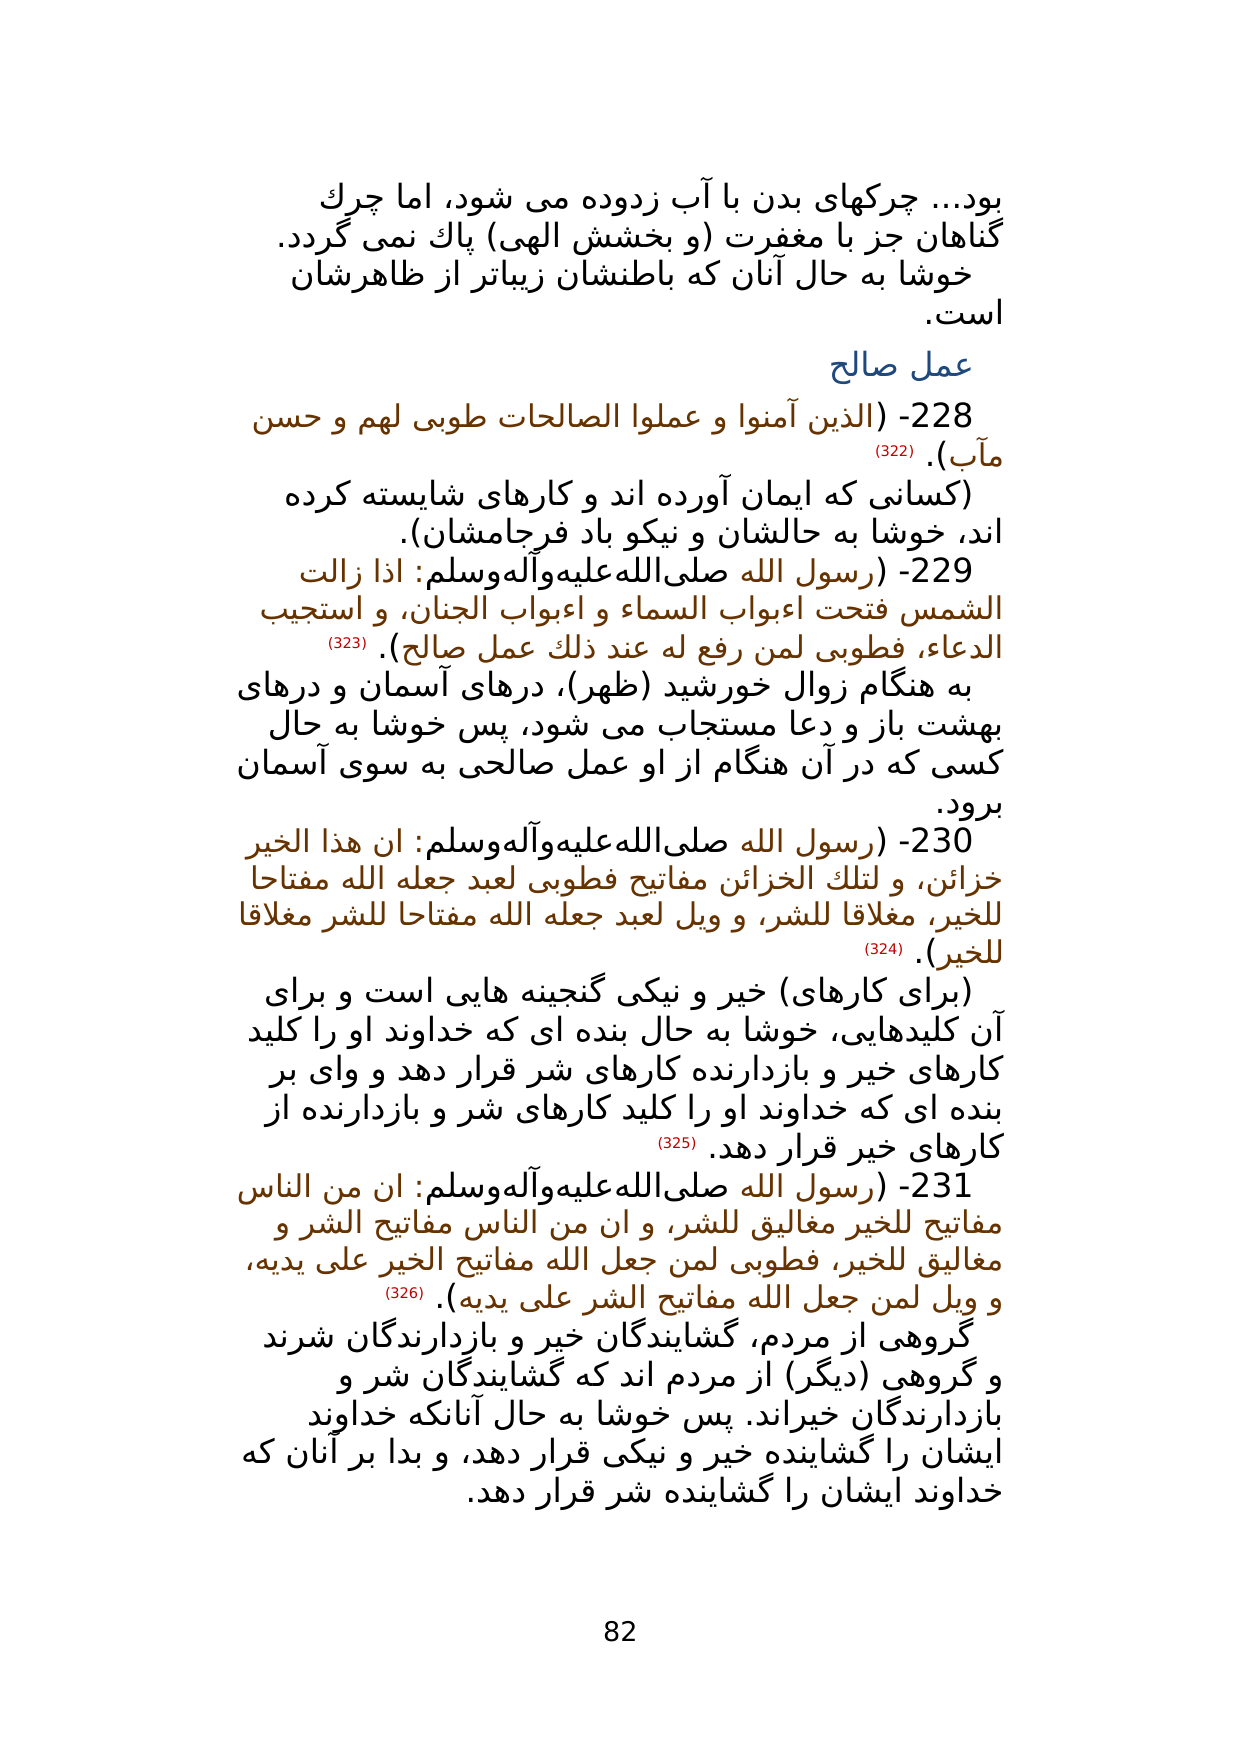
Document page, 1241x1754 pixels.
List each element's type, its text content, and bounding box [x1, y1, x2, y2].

text خوشا به حال آنان كه باطنشان زیباتر از ظاهرشان است. [236, 255, 1004, 333]
text 230- (رسول الله صلى‌الله‌عليه‌وآله‌وسلم: ان هذا الخیر خزائن، و لتلك الخزائن مفاتیح فطوبى لعبد جعله الله مفتاحا للخیر، مغلاقا للشر، و ویل لعبد جعله الله مفتاحا للشر مغلاقا للخیر). (324) [236, 821, 1004, 972]
text به هنگام زوال خورشید (ظهر)، درهاى آسمان و درهاى بهشت باز و دعا مستجاب مى شود، پس خوشا به حال كسى كه در آن هنگام از او عمل صالحى به سوى آسمان برود. [236, 666, 1004, 821]
text 231- (رسول الله صلى‌الله‌عليه‌وآله‌وسلم: ان من الناس مفاتیح للخیر مغالیق للشر، و ان من الناس مفاتیح الشر و مغالیق للخیر، فطوبى لمن جعل الله مفاتیح الخیر على یدیه، و ویل لمن جعل الله مفاتیح الشر على یدیه). (326) [236, 1166, 1004, 1316]
text 229- (رسول الله صلى‌الله‌عليه‌وآله‌وسلم: اذا زالت الشمس فتحت اءبواب السماء و اءبواب الجنان، و استجیب الدعاء، فطوبى لمن رفع له عند ذلك عمل صالح). (323) [236, 552, 1004, 666]
text (كسانى كه ایمان آورده اند و كارهاى شایسته كرده اند، خوشا به حالشان و نیكو باد فرجامشان). [236, 474, 1004, 552]
subtitle عمل صالح [236, 345, 1004, 384]
text (براى كارهاى) خیر و نیكى گنجینه هایى است و براى آن كلیدهایى، خوشا به حال بنده اى كه خداوند او را كلید كارهاى خیر و بازدارنده كارهاى شر قرار دهد و واى بر بنده اى كه خداوند او را كلید كارهاى شر و بازدارنده از كارهاى خیر قرار دهد. (325) [236, 972, 1004, 1166]
text 228- (الذین آمنوا و عملوا الصالحات طوبى لهم و حسن مآب). (322) [236, 396, 1004, 474]
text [236, 177, 1004, 255]
text گروهى از مردم، گشایندگان خیر و بازدارندگان شرند و گروهى (دیگر) از مردم اند كه گشایندگان شر و بازدارندگان خیراند. پس خوشا به حال آنانكه خداوند ایشان را گشاینده خیر و نیكى قرار دهد، و بدا بر آنان كه خداوند ایشان را گشاینده شر قرار دهد. [236, 1316, 1004, 1511]
